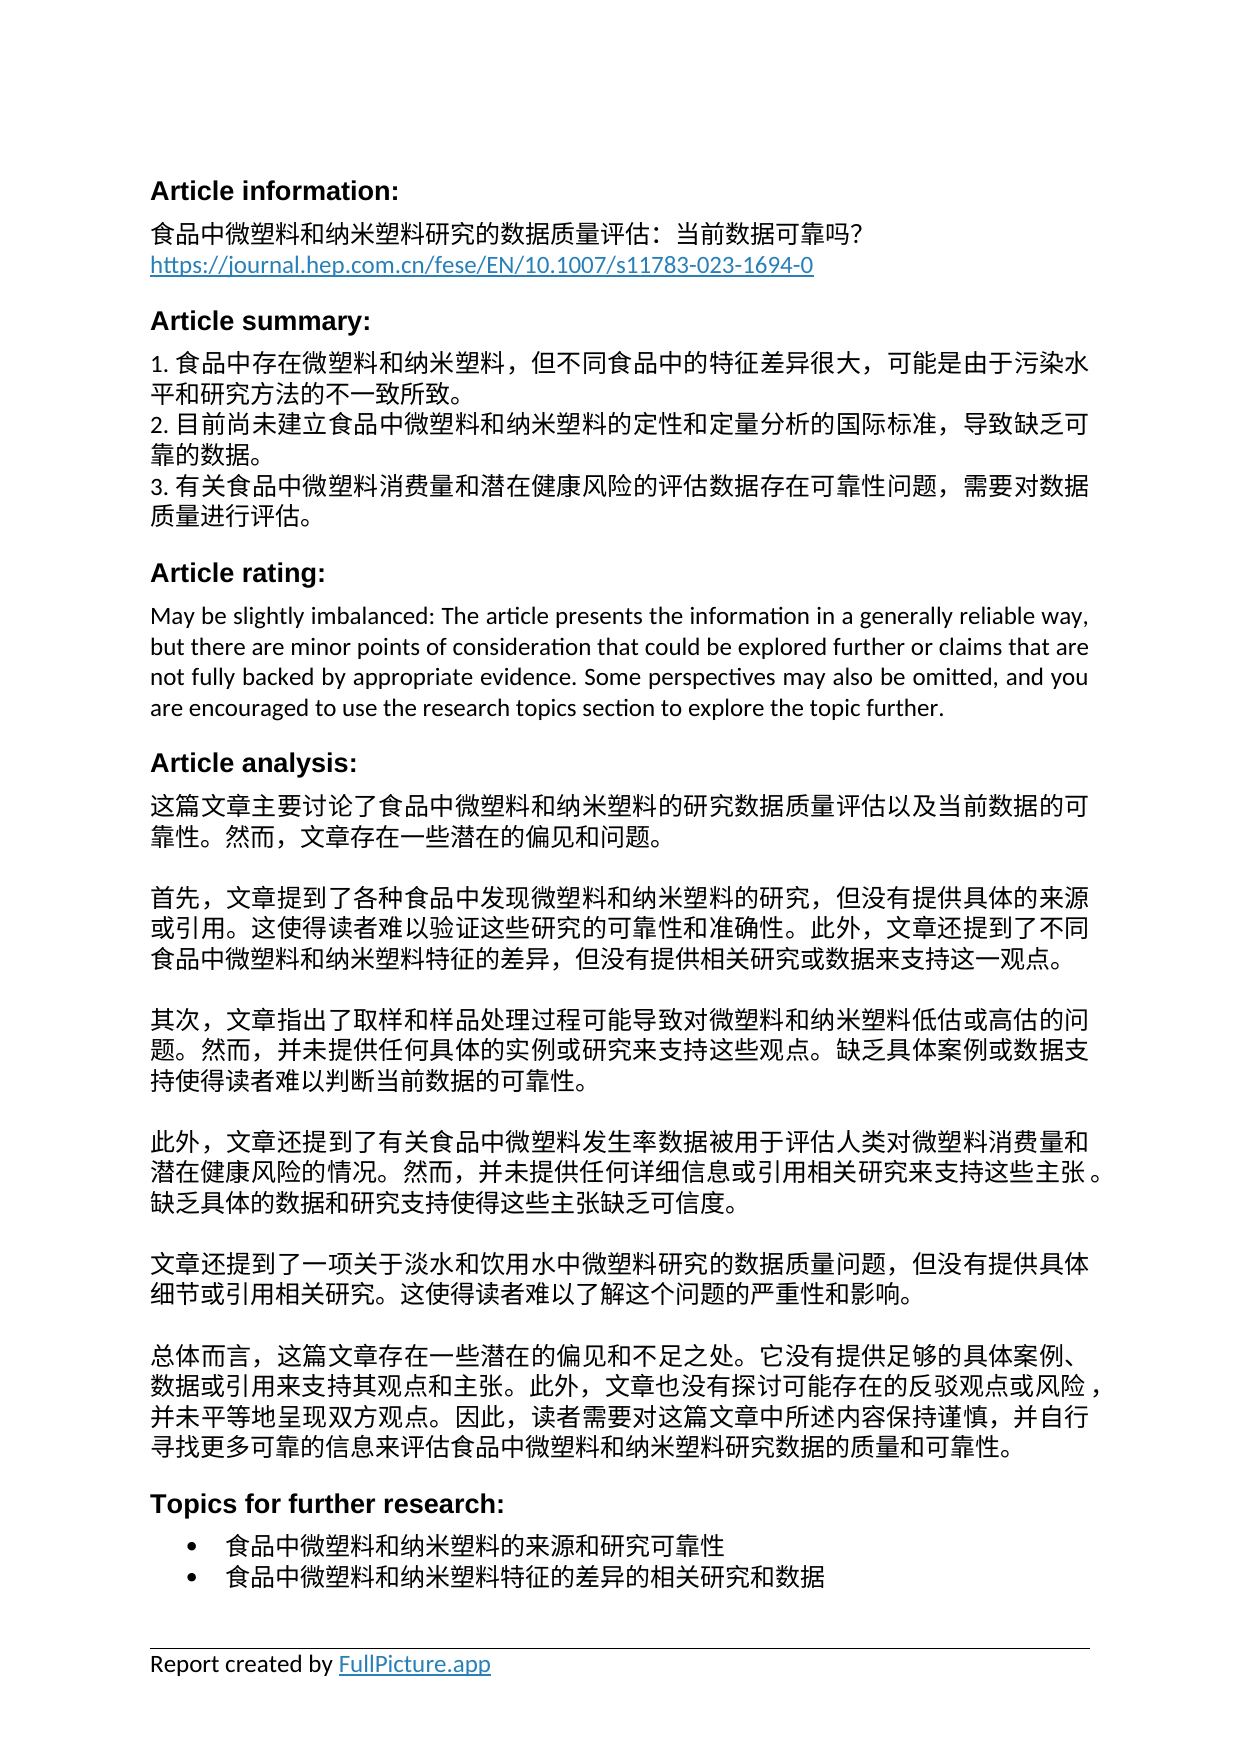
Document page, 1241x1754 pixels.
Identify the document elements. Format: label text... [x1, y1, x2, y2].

list 食品中微塑料和纳米塑料特征的差异的相关研究和数据 [187, 1562, 1090, 1592]
subtitle Article information: [150, 175, 1090, 206]
subtitle Article rating: [150, 557, 1090, 588]
text 3. 有关食品中微塑料消费量和潜在健康风险的评估数据存在可靠性问题，需要对数据质量进行评估。 [150, 471, 1090, 532]
list 食品中微塑料和纳米塑料的来源和研究可靠性 [187, 1531, 1090, 1562]
text 此外，文章还提到了有关食品中微塑料发生率数据被用于评估人类对微塑料消费量和潜在健康风险的情况。然而，并未提供任何详细信息或引用相关研究来支持这些主张。缺乏具体的数据和研究支持使得这些主张缺乏可信度。 [150, 1127, 1090, 1218]
text 1. 食品中存在微塑料和纳米塑料，但不同食品中的特征差异很大，可能是由于污染水平和研究方法的不一致所致。 [150, 348, 1090, 409]
subtitle Topics for further research: [150, 1488, 1090, 1519]
text May be slightly imbalanced: The article presents the information in a generally reliable way, but there are minor points of consideration that could be explored further or claims that are not fully backed by appropriate evidence. Some perspectives may also be omitted, and you are encouraged to use the research topics section to explore the topic further. [150, 600, 1090, 722]
text 这篇文章主要讨论了食品中微塑料和纳米塑料的研究数据质量评估以及当前数据的可靠性。然而，文章存在一些潜在的偏见和问题。 [150, 791, 1090, 852]
text 2. 目前尚未建立食品中微塑料和纳米塑料的定性和定量分析的国际标准，导致缺乏可靠的数据。 [150, 409, 1090, 471]
text 其次，文章指出了取样和样品处理过程可能导致对微塑料和纳米塑料低估或高估的问题。然而，并未提供任何具体的实例或研究来支持这些观点。缺乏具体案例或数据支持使得读者难以判断当前数据的可靠性。 [150, 1005, 1090, 1096]
subtitle Article analysis: [150, 747, 1090, 779]
text 文章还提到了一项关于淡水和饮用水中微塑料研究的数据质量问题，但没有提供具体细节或引用相关研究。这使得读者难以了解这个问题的严重性和影响。 [150, 1249, 1090, 1310]
text 食品中微塑料和纳米塑料研究的数据质量评估：当前数据可靠吗？https://journal.hep.com.cn/fese/EN/10.1007/s11783-023-1694-0 [150, 219, 1090, 280]
text 首先，文章提到了各种食品中发现微塑料和纳米塑料的研究，但没有提供具体的来源或引用。这使得读者难以验证这些研究的可靠性和准确性。此外，文章还提到了不同食品中微塑料和纳米塑料特征的差异，但没有提供相关研究或数据来支持这一观点。 [150, 883, 1090, 974]
text 总体而言，这篇文章存在一些潜在的偏见和不足之处。它没有提供足够的具体案例、数据或引用来支持其观点和主张。此外，文章也没有探讨可能存在的反驳观点或风险，并未平等地呈现双方观点。因此，读者需要对这篇文章中所述内容保持谨慎，并自行寻找更多可靠的信息来评估食品中微塑料和纳米塑料研究数据的质量和可靠性。 [150, 1341, 1090, 1463]
subtitle Article summary: [150, 305, 1090, 336]
